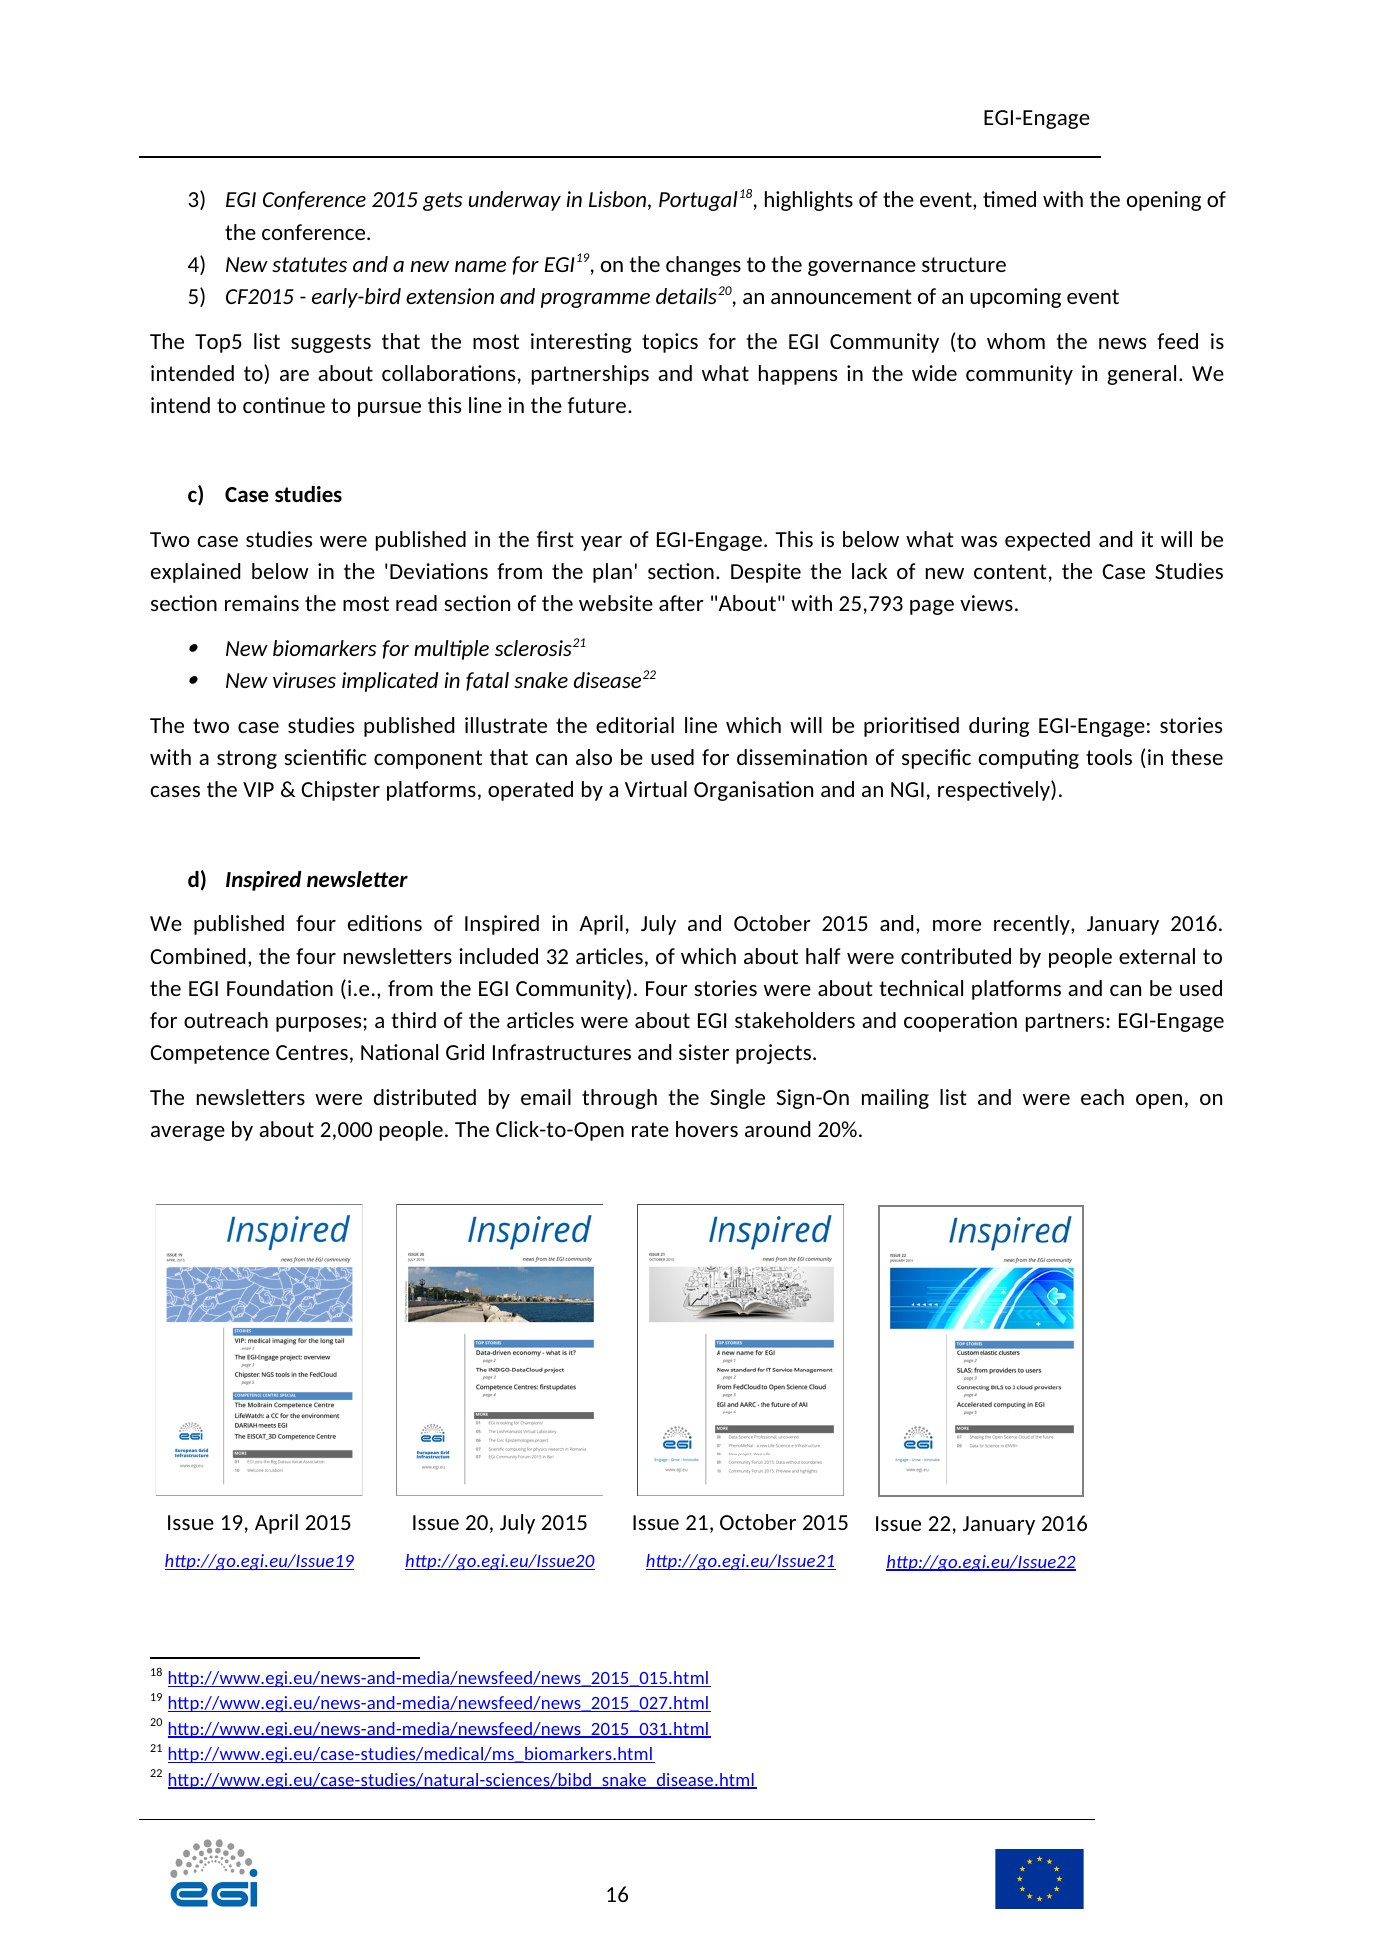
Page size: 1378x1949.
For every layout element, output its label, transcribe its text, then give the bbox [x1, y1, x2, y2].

list Case studies [187, 481, 1227, 508]
list EGI Conference 2015 gets underway in Lisbon, Portugal, highlights of the event, timed with the opening of the conference. [187, 186, 1227, 246]
list Inspired newsletter [187, 865, 1227, 893]
picture [155, 1204, 363, 1496]
text The two case studies published illustrate the editorial line which will be prioritised during EGI-Engage: stories with a strong scientific component that can also be used for dissemination of specific computing tools (in these cases the VIP & Chipster platforms, operated by a Virtual Organisation and an NGI, respectively). [150, 711, 1227, 803]
list New viruses implicated in fatal snake disease [187, 666, 1227, 694]
picture [637, 1204, 844, 1496]
text The Top5 list suggests that the most interesting topics for the EGI Community (to whom the news feed is intended to) are about collaborations, partnerships and what happens in the wide community in general. We intend to continue to pursue this line in the future. [150, 327, 1227, 419]
picture [995, 1849, 1084, 1909]
table_header Issue 21, October 2015 http://go.egi.eu/Issue21 [620, 1205, 861, 1585]
table_header Issue 19, April 2015 http://go.egi.eu/Issue19 [139, 1205, 379, 1585]
text Two case studies were published in the first year of EGI-Engage. This is below what was expected and it will be explained below in the 'Deviations from the plan' section. Despite the lack of new content, the Case Studies section remains the most read section of the website after "About" with 25,793 page views. [150, 525, 1227, 618]
list CF2015 - early-bird extension and programme details, an announcement of an upcoming event [187, 282, 1227, 310]
table_header Issue 20, July 2015 http://go.egi.eu/Issue20 [379, 1205, 620, 1585]
text We published four editions of Inspired in April, July and October 2015 and, more recently, January 2016. Combined, the four newsletters included 32 articles, of which about half were contributed by people external to the EGI Foundation (i.e., from the EGI Community). Four stories were about technical platforms and can be used for outreach purposes; a third of the articles were about EGI stakeholders and cooperation partners: EGI-Engage Competence Centres, National Grid Infrastructures and sister projects. [150, 909, 1227, 1066]
text The newsletters were distributed by email through the Single Sign-On mailing list and were each open, on average by about 2,000 people. The Click-to-Open rate hovers around 20%. [150, 1083, 1227, 1143]
table_header Issue 22, January 2016 http://go.egi.eu/Issue22 [861, 1205, 1101, 1585]
picture [880, 1207, 1082, 1495]
list New biomarkers for multiple sclerosis [187, 634, 1227, 662]
list New statutes and a new name for EGI, on the changes to the governance structure [187, 250, 1227, 278]
picture [150, 1837, 276, 1909]
picture [396, 1204, 603, 1496]
